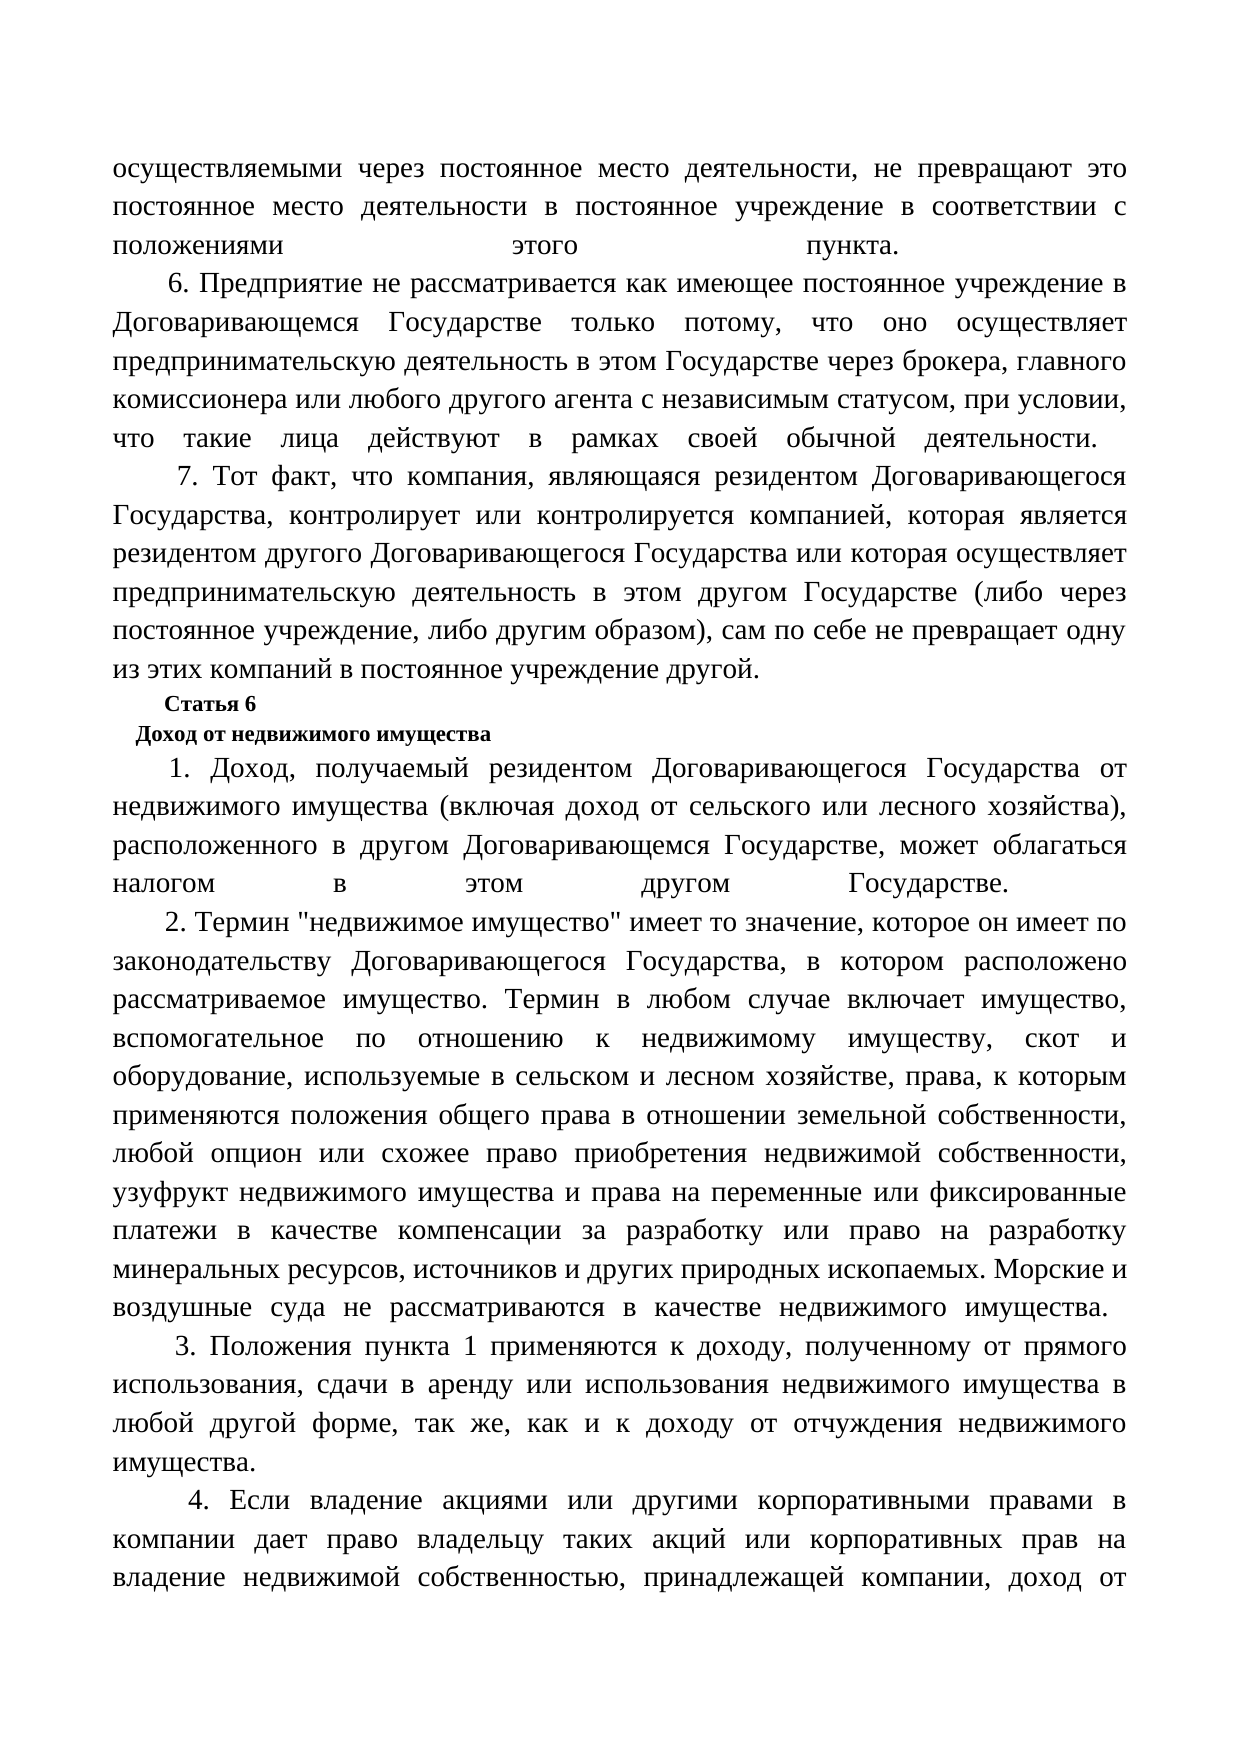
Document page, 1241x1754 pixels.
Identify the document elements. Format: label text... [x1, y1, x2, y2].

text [112, 150, 1128, 684]
text Статья 6 Доход от недвижимого имущества [112, 689, 1128, 746]
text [112, 750, 1128, 1593]
